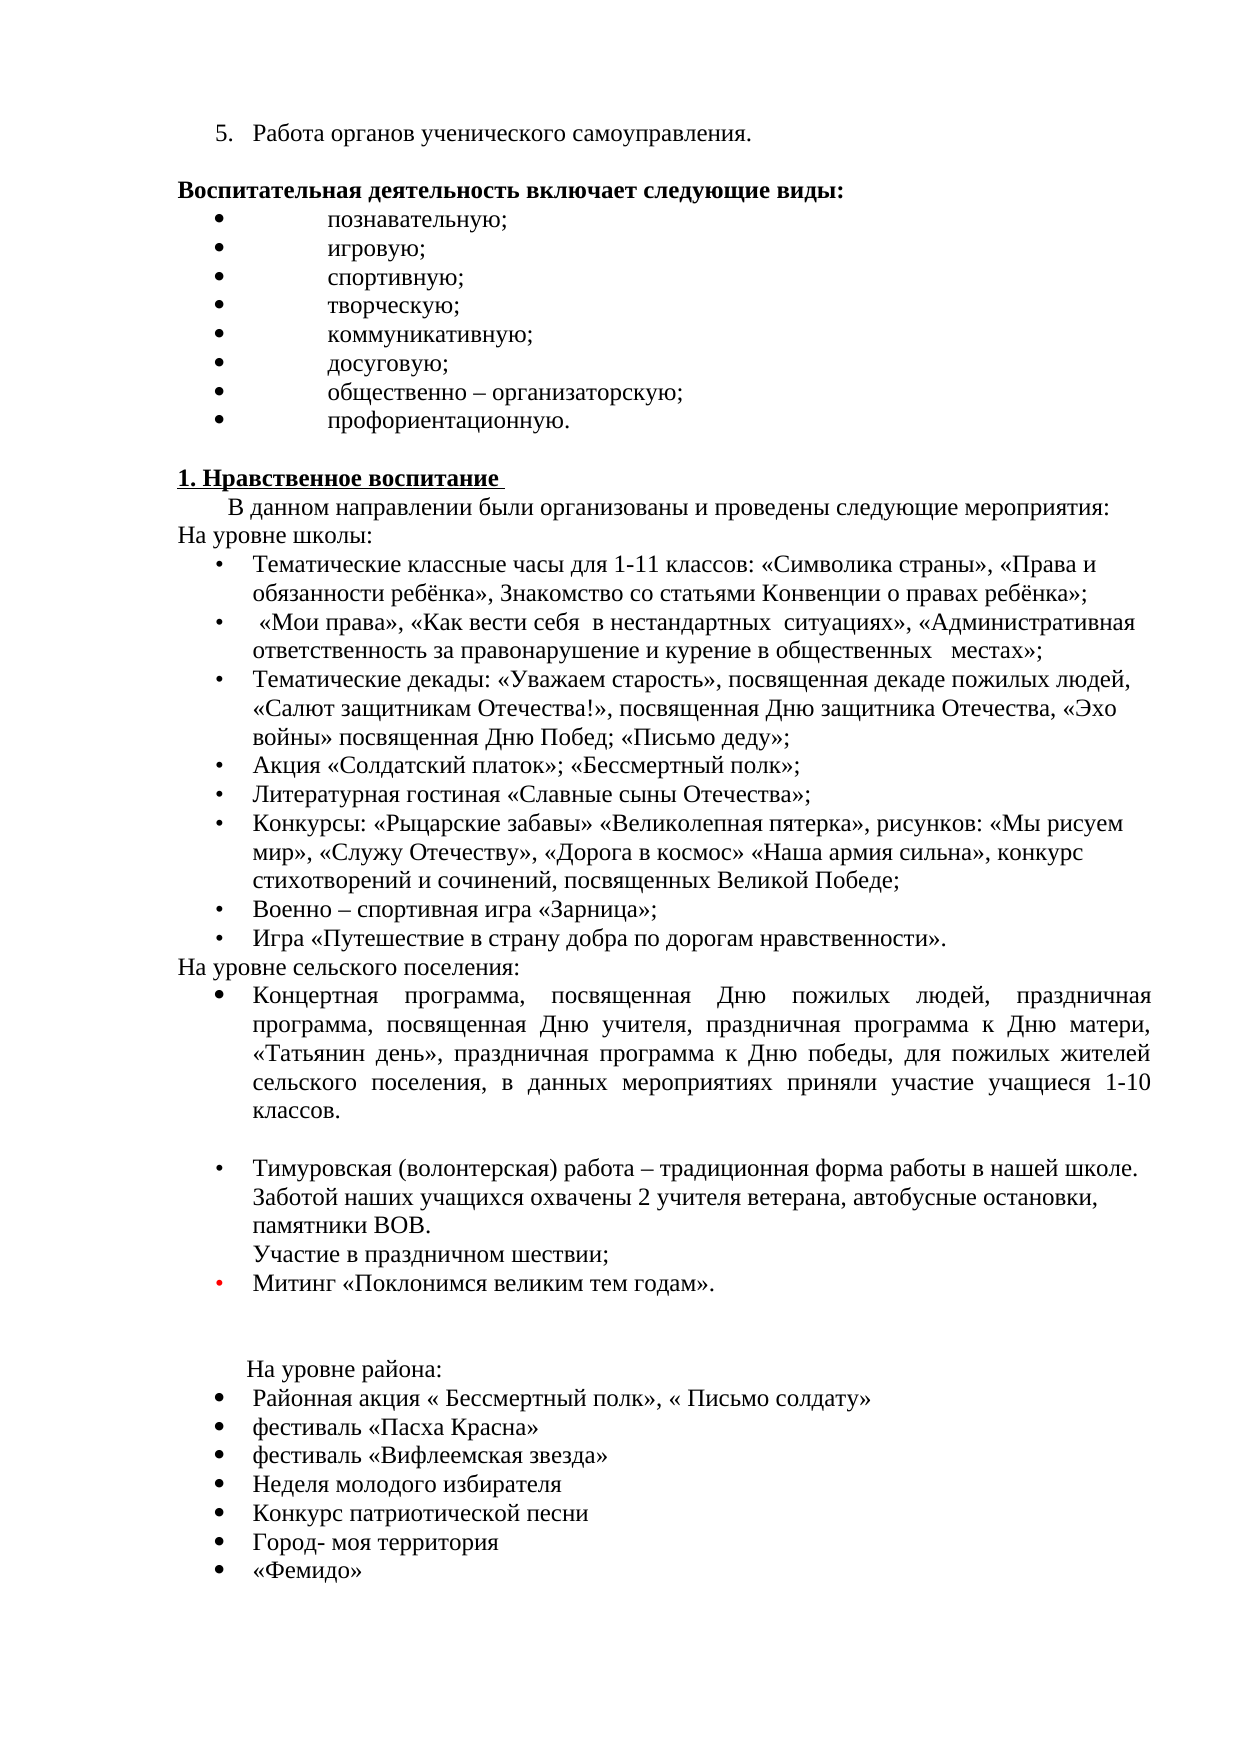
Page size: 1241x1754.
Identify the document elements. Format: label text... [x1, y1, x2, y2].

list «Мои права», «Как вести себя в нестандартных ситуациях», «Административная ответственность за правонарушение и курение в общественных местах»; [215, 607, 1152, 664]
text В данном направлении были организованы и проведены следующие мероприятия: [177, 492, 1152, 521]
list профориентационную. [215, 406, 1152, 434]
list игровую; [215, 233, 1152, 262]
list Игра «Путешествие в страну добра по дорогам нравственности». [215, 923, 1152, 952]
list творческую; [215, 291, 1152, 319]
list фестиваль «Вифлеемская звезда» [215, 1441, 1152, 1469]
list досуговую; [215, 348, 1152, 377]
list Тематические классные часы для 1-11 классов: «Символика страны», «Права и обязанности ребёнка», Знакомство со статьями Конвенции о правах ребёнка»; [215, 549, 1152, 607]
list коммуникативную; [215, 319, 1152, 348]
list Тематические декады: «Уважаем старость», посвященная декаде пожилых людей, «Салют защитникам Отечества!», посвященная Дню защитника Отечества, «Эхо войны» посвященная Дню Побед; «Письмо деду»; [215, 664, 1152, 751]
list Работа органов ученического самоуправления. [215, 118, 1152, 147]
text На уровне сельского поселения: [177, 952, 1152, 981]
text 1. Нравственное воспитание [177, 463, 1152, 492]
list Город- моя территория [215, 1527, 1152, 1556]
list Литературная гостиная «Славные сыны Отечества»; [215, 779, 1152, 808]
list Военно – спортивная игра «Зарница»; [215, 894, 1152, 923]
text На уровне района: [177, 1354, 1152, 1383]
text На уровне школы: [177, 521, 1152, 549]
list общественно – организаторскую; [215, 377, 1152, 406]
list познавательную; [215, 204, 1152, 233]
list Тимуровская (волонтерская) работа – традиционная форма работы в нашей школе. Заботой наших учащихся охвачены 2 учителя ветерана, автобусные остановки, памятники ВОВ. [215, 1153, 1152, 1239]
list Концертная программа, посвященная Дню пожилых людей, праздничная программа, посвященная Дню учителя, праздничная программа к Дню матери, «Татьянин день», праздничная программа к Дню победы, для пожилых жителей сельского поселения, в данных мероприятиях приняли участие учащиеся 1-10 классов. [215, 981, 1152, 1124]
text Воспитательная деятельность включает следующие виды: [177, 176, 1152, 204]
list Акция «Солдатский платок»; «Бессмертный полк»; [215, 751, 1152, 779]
list Конкурсы: «Рыцарские забавы» «Великолепная пятерка», рисунков: «Мы рисуем мир», «Служу Отечеству», «Дорога в космос» «Наша армия сильна», конкурс стихотворений и сочинений, посвященных Великой Победе; [215, 808, 1152, 894]
list Районная акция « Бессмертный полк», « Письмо солдату» [215, 1383, 1152, 1412]
list спортивную; [215, 262, 1152, 291]
list Неделя молодого избирателя [215, 1469, 1152, 1498]
list Конкурс патриотической песни [215, 1498, 1152, 1527]
list Митинг «Поклонимся великим тем годам». [215, 1268, 1152, 1297]
list фестиваль «Пасха Красна» [215, 1412, 1152, 1441]
text Участие в праздничном шествии; [177, 1239, 1152, 1268]
list «Фемидо» [215, 1556, 1152, 1584]
